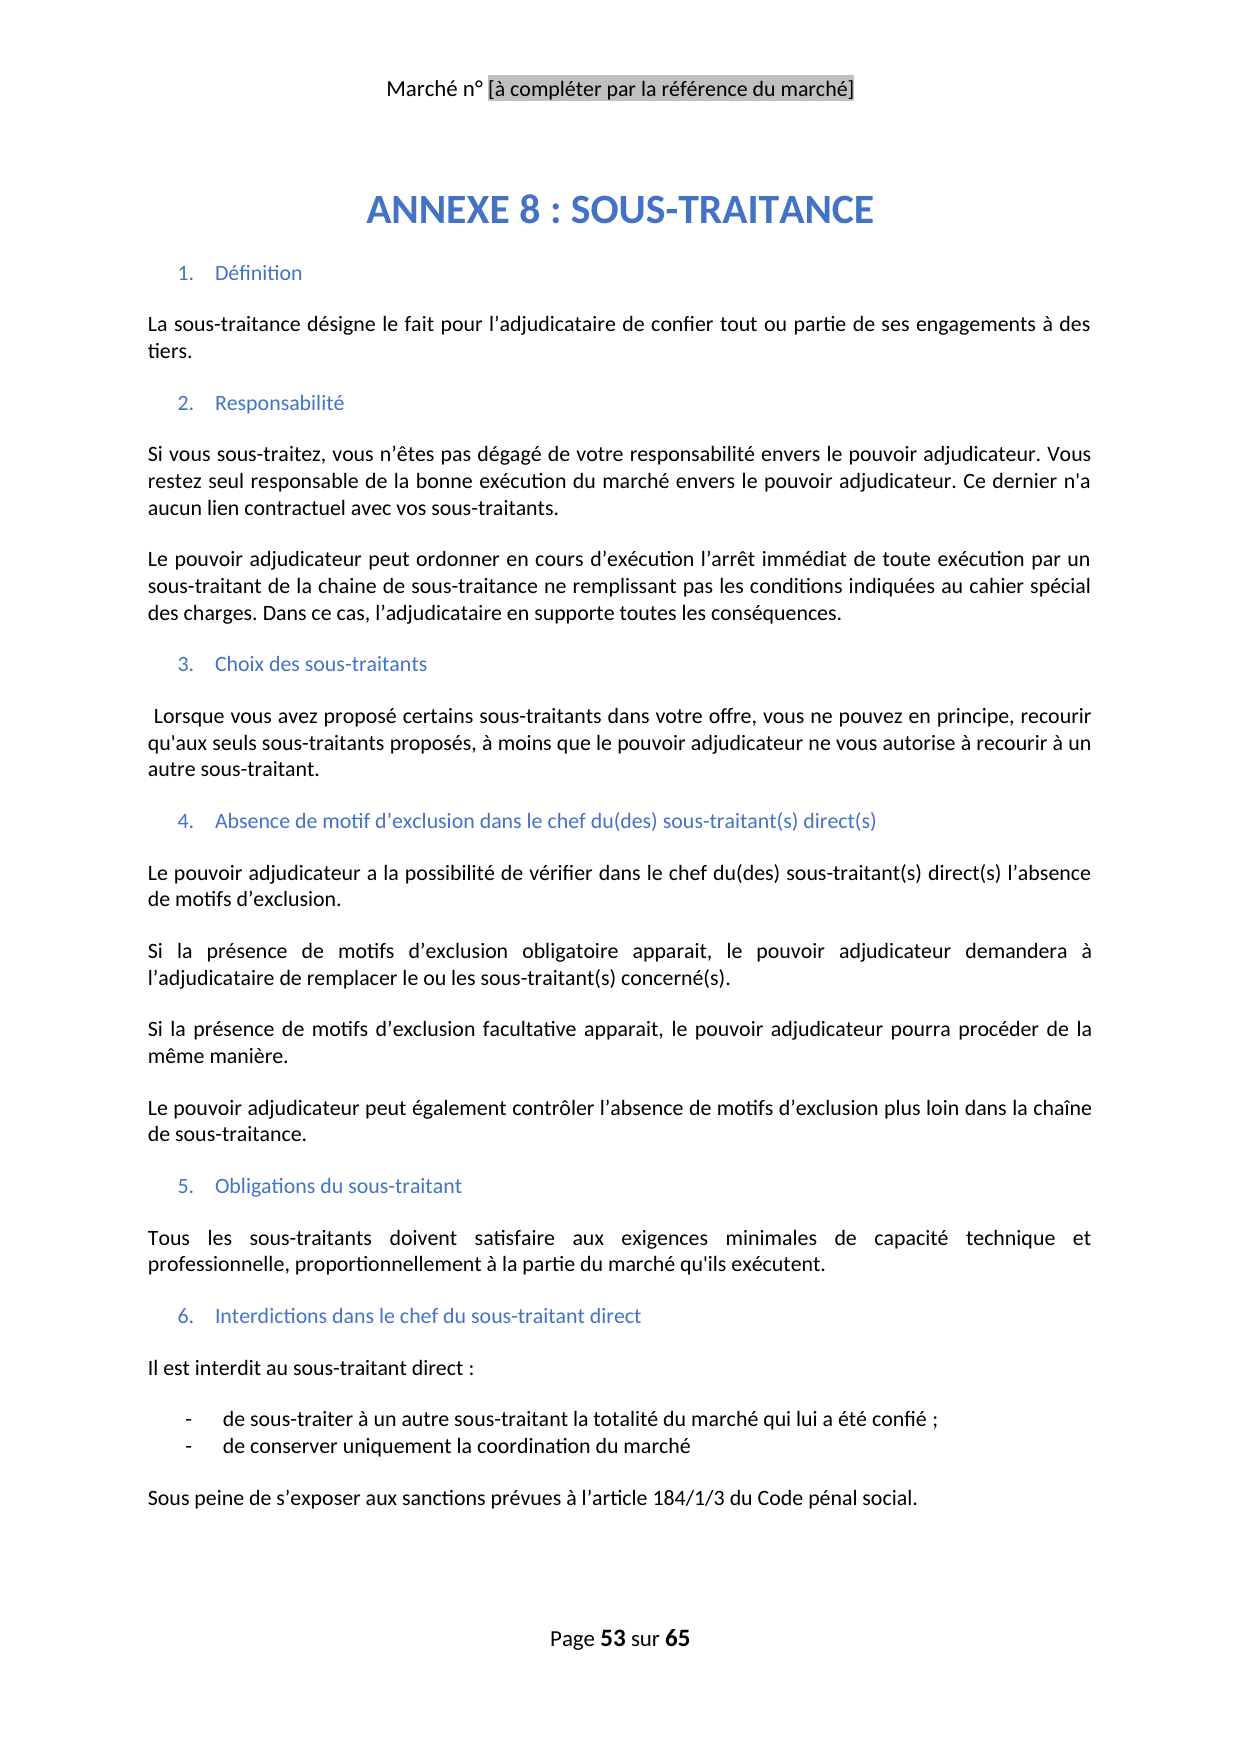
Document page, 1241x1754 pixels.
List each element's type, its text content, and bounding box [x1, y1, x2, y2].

list Obligations du sous-traitant [177, 1172, 1093, 1199]
text Tous les sous-traitants doivent satisfaire aux exigences minimales de capacité technique et professionnelle, proportionnellement à la partie du marché qu'ils exécutent. [148, 1224, 1093, 1277]
text Le pouvoir adjudicateur peut ordonner en cours d’exécution l’arrêt immédiat de toute exécution par un sous-traitant de la chaine de sous-traitance ne remplissant pas les conditions indiquées au cahier spécial des charges. Dans ce cas, l’adjudicataire en supporte toutes les conséquences. [148, 545, 1093, 625]
list Absence de motif d’exclusion dans le chef du(des) sous-traitant(s) direct(s) [177, 807, 1093, 834]
text Le pouvoir adjudicateur a la possibilité de vérifier dans le chef du(des) sous-traitant(s) direct(s) l’absence de motifs d’exclusion. [148, 859, 1093, 912]
list Interdictions dans le chef du sous-traitant direct [177, 1302, 1093, 1329]
text Sous peine de s’exposer aux sanctions prévues à l’article 184/1/3 du Code pénal social. [148, 1484, 1093, 1510]
subtitle ANNEXE 8 : SOUS-TRAITANCE [148, 183, 1093, 234]
text Il est interdit au sous-traitant direct : [148, 1354, 1093, 1380]
list Choix des sous-traitants [177, 650, 1093, 677]
list Responsabilité [177, 389, 1093, 415]
list de sous-traiter à un autre sous-traitant la totalité du marché qui lui a été confié ; [185, 1405, 1093, 1432]
list de conserver uniquement la coordination du marché [185, 1432, 1093, 1459]
text La sous-traitance désigne le fait pour l’adjudicataire de confier tout ou partie de ses engagements à des tiers. [148, 310, 1093, 364]
list Définition [177, 259, 1093, 285]
text Si la présence de motifs d’exclusion facultative apparait, le pouvoir adjudicateur pourra procéder de la même manière. [148, 1015, 1093, 1069]
text Si la présence de motifs d’exclusion obligatoire apparait, le pouvoir adjudicateur demandera à l’adjudicataire de remplacer le ou les sous-traitant(s) concerné(s). [148, 937, 1093, 990]
text Lorsque vous avez proposé certains sous-traitants dans votre offre, vous ne pouvez en principe, recourir qu'aux seuls sous-traitants proposés, à moins que le pouvoir adjudicateur ne vous autorise à recourir à un autre sous-traitant. [148, 702, 1093, 782]
text Si vous sous-traitez, vous n’êtes pas dégagé de votre responsabilité envers le pouvoir adjudicateur. Vous restez seul responsable de la bonne exécution du marché envers le pouvoir adjudicateur. Ce dernier n'a aucun lien contractuel avec vos sous-traitants. [148, 440, 1093, 520]
text Le pouvoir adjudicateur peut également contrôler l’absence de motifs d’exclusion plus loin dans la chaîne de sous-traitance. [148, 1094, 1093, 1147]
